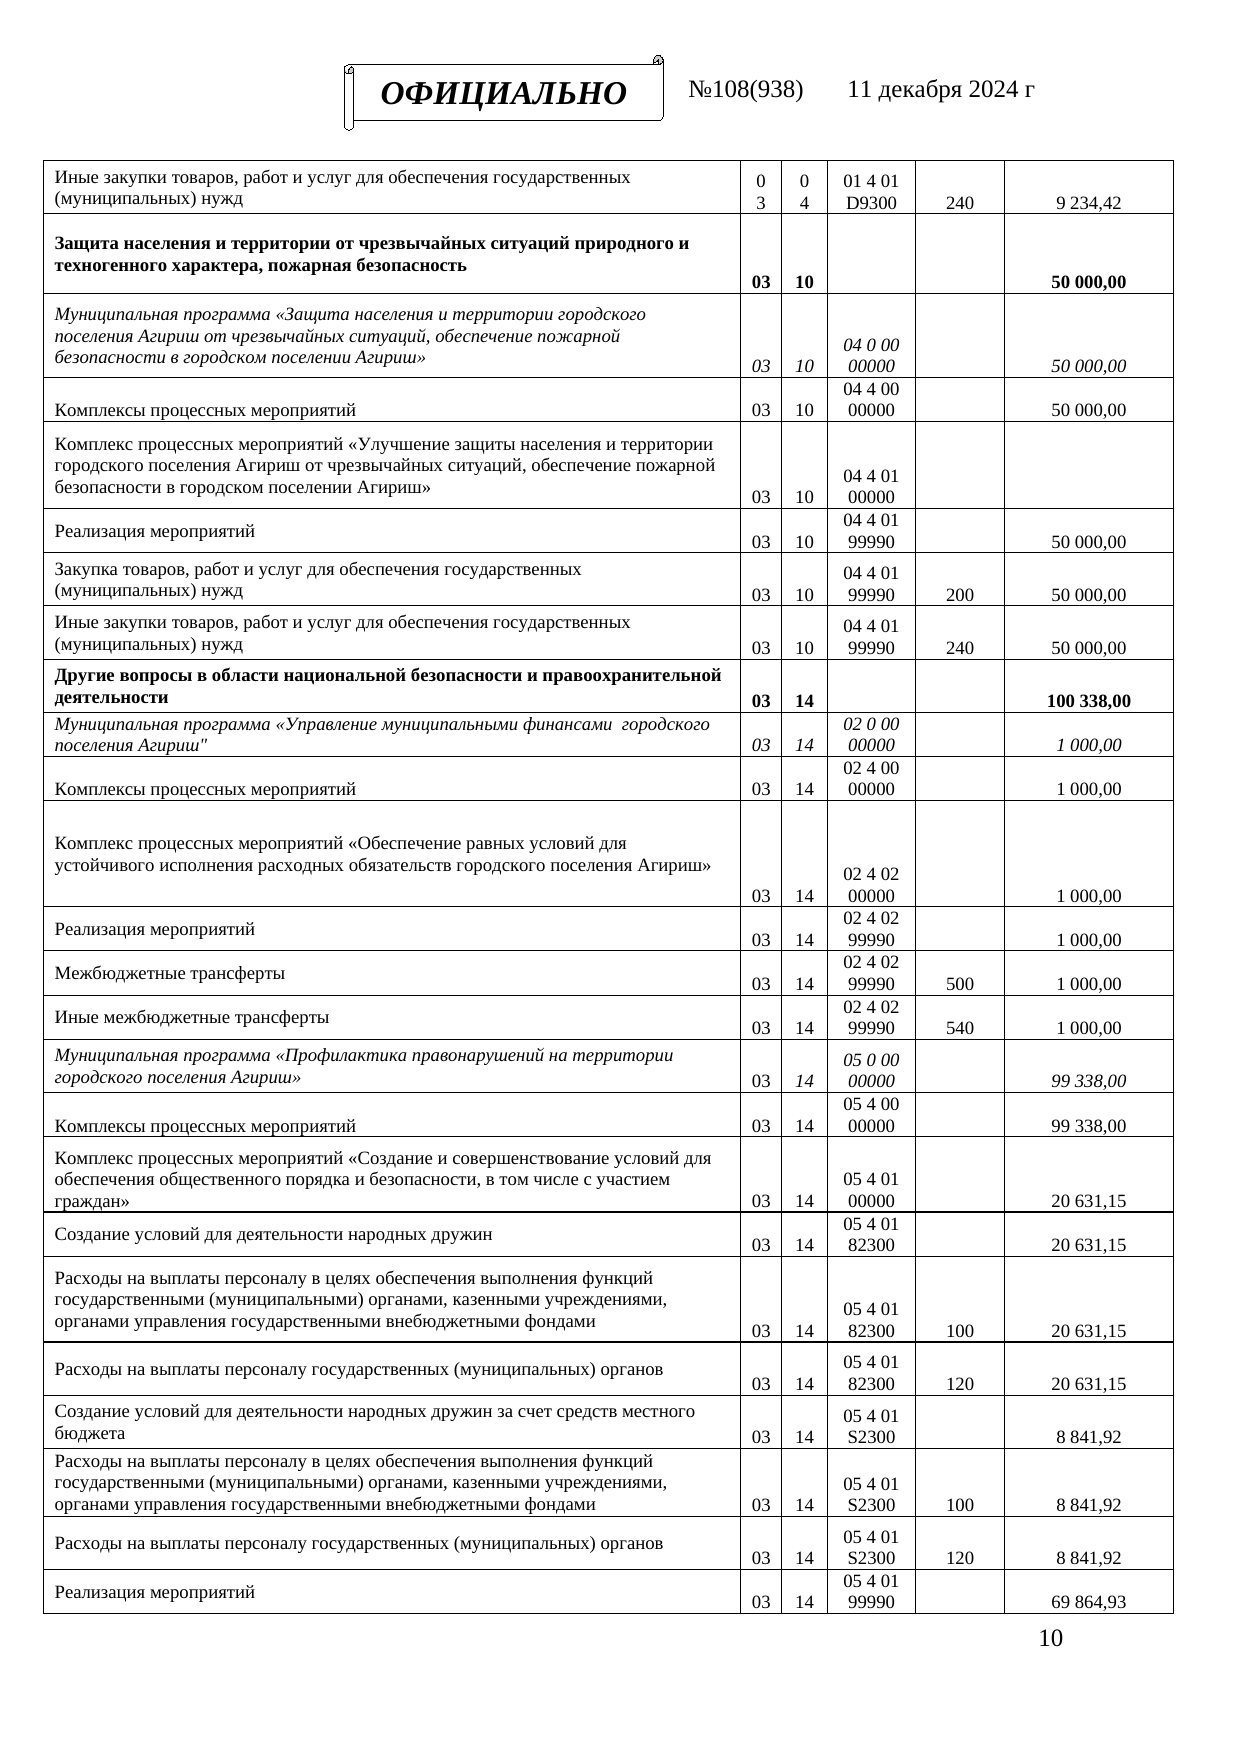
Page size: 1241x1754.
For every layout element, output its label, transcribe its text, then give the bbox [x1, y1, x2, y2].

table_cell Защита населения и территории от чрезвычайных ситуаций природного и техногенного характера, пожарная безопасность [44, 214, 740, 293]
table_cell 02 4 02 00000 [828, 801, 915, 906]
table_cell 03 [741, 1517, 781, 1569]
table_cell 20 631,15 [1005, 1257, 1173, 1341]
table_cell 03 [741, 1570, 781, 1613]
table_cell 03 [741, 1137, 781, 1211]
table_cell 99 338,00 [1005, 1093, 1173, 1136]
table_cell 14 [782, 660, 827, 712]
table_cell 14 [782, 757, 827, 800]
table_cell 50 000,00 [1005, 553, 1173, 605]
table_cell 05 4 01 82300 [828, 1213, 915, 1256]
table_cell Комплекс процессных мероприятий «Улучшение защиты населения и территории городского поселения Агириш от чрезвычайных ситуаций, обеспечение пожарной безопасности в городском поселении Агириш» [44, 422, 740, 508]
table_cell 04 4 00 00000 [828, 378, 915, 421]
table_cell Муниципальная программа «Управление муниципальными финансами городского поселения Агириш" [44, 713, 740, 756]
table_cell 50 000,00 [1005, 606, 1173, 658]
table_cell 03 [741, 1343, 781, 1394]
table_cell 240 [916, 161, 1004, 213]
table_cell 05 4 01 99990 [828, 1570, 915, 1613]
table_cell Расходы на выплаты персоналу государственных (муниципальных) органов [44, 1343, 740, 1394]
table_cell 14 [782, 1396, 827, 1448]
table_cell 03 [741, 1093, 781, 1136]
table_cell 8 841,92 [1005, 1517, 1173, 1569]
table_cell Муниципальная программа «Профилактика правонарушений на территории городского поселения Агириш» [44, 1040, 740, 1092]
table_cell Комплексы процессных мероприятий [44, 1093, 740, 1136]
table_cell 03 [741, 951, 781, 994]
table_cell 240 [916, 606, 1004, 658]
table_cell 8 841,92 [1005, 1449, 1173, 1516]
table_cell 03 [741, 1396, 781, 1448]
table_cell [828, 660, 915, 712]
table_cell [916, 1093, 1004, 1136]
table_cell 03 [741, 378, 781, 421]
table_cell 05 4 01 S2300 [828, 1517, 915, 1569]
table_cell 02 0 00 00000 [828, 713, 915, 756]
table_cell 100 338,00 [1005, 660, 1173, 712]
table_cell 03 [741, 606, 781, 658]
table_cell 50 000,00 [1005, 294, 1173, 377]
table_cell 03 [741, 1257, 781, 1341]
table_cell Иные межбюджетные трансферты [44, 996, 740, 1039]
table_cell 1 000,00 [1005, 713, 1173, 756]
table_cell [916, 1040, 1004, 1092]
table_cell 10 [782, 214, 827, 293]
table_cell Расходы на выплаты персоналу государственных (муниципальных) органов [44, 1517, 740, 1569]
table_cell 50 000,00 [1005, 378, 1173, 421]
table_cell 1 000,00 [1005, 951, 1173, 994]
table_cell [916, 801, 1004, 906]
table_cell Создание условий для деятельности народных дружин за счет средств местного бюджета [44, 1396, 740, 1448]
table_cell 02 4 02 99990 [828, 951, 915, 994]
table_cell [828, 214, 915, 293]
table_cell 04 4 01 99990 [828, 553, 915, 605]
table_cell [916, 907, 1004, 950]
table_cell 10 [782, 422, 827, 508]
table_cell Комплексы процессных мероприятий [44, 378, 740, 421]
table_cell 14 [782, 951, 827, 994]
table_cell [916, 1213, 1004, 1256]
table_cell [916, 294, 1004, 377]
table_cell 02 4 02 99990 [828, 996, 915, 1039]
table_cell Иные закупки товаров, работ и услуг для обеспечения государственных (муниципальных) нужд [44, 606, 740, 658]
table_cell 03 [741, 294, 781, 377]
table_cell 05 4 01 S2300 [828, 1396, 915, 1448]
table_cell 120 [916, 1343, 1004, 1394]
table_cell 03 [741, 509, 781, 552]
table_cell 14 [782, 1040, 827, 1092]
table_cell Комплекс процессных мероприятий «Создание и совершенствование условий для обеспечения общественного порядка и безопасности, в том числе с участием граждан» [44, 1137, 740, 1211]
table_cell [916, 713, 1004, 756]
table_cell 03 [741, 757, 781, 800]
table_cell 100 [916, 1449, 1004, 1516]
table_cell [44, 1449, 740, 1516]
table_cell [1005, 422, 1173, 508]
table_cell 1 000,00 [1005, 801, 1173, 906]
table_cell 1 000,00 [1005, 907, 1173, 950]
table_cell [916, 422, 1004, 508]
table_cell 05 4 01 00000 [828, 1137, 915, 1211]
table_cell [916, 660, 1004, 712]
table_cell [916, 378, 1004, 421]
table_cell 10 [782, 294, 827, 377]
table_cell 05 4 01 S2300 [828, 1449, 915, 1516]
table_cell Реализация мероприятий [44, 509, 740, 552]
table_cell 14 [782, 1343, 827, 1394]
table_cell 20 631,15 [1005, 1343, 1173, 1394]
table_cell 20 631,15 [1005, 1213, 1173, 1256]
table_cell 540 [916, 996, 1004, 1039]
table_cell 120 [916, 1517, 1004, 1569]
table_cell 1 000,00 [1005, 996, 1173, 1039]
table_cell 14 [782, 801, 827, 906]
table_cell 50 000,00 [1005, 214, 1173, 293]
table_cell Муниципальная программа «Защита населения и территории городского поселения Агириш от чрезвычайных ситуаций, обеспечение пожарной безопасности в городском поселении Агириш» [44, 294, 740, 377]
table_cell [916, 214, 1004, 293]
table_cell 03 [741, 996, 781, 1039]
table_cell 14 [782, 907, 827, 950]
table_cell 03 [741, 1213, 781, 1256]
table_cell 03 [741, 214, 781, 293]
table_cell 14 [782, 1257, 827, 1341]
table_cell Реализация мероприятий [44, 1570, 740, 1613]
table_cell 50 000,00 [1005, 509, 1173, 552]
table_cell [916, 757, 1004, 800]
table_cell 05 0 00 00000 [828, 1040, 915, 1092]
table_cell 14 [782, 1449, 827, 1516]
table_cell 100 [916, 1257, 1004, 1341]
table_cell 0 3 [741, 161, 781, 213]
table_cell 03 [741, 801, 781, 906]
table_cell Комплексы процессных мероприятий [44, 757, 740, 800]
table_cell 14 [782, 1137, 827, 1211]
table_cell 10 [782, 606, 827, 658]
table_cell [916, 1137, 1004, 1211]
table_cell 05 4 00 00000 [828, 1093, 915, 1136]
table_cell 03 [741, 422, 781, 508]
table_cell 0 4 [782, 161, 827, 213]
table_cell 99 338,00 [1005, 1040, 1173, 1092]
table_cell 14 [782, 1570, 827, 1613]
table_cell 03 [741, 1449, 781, 1516]
table_cell 04 4 01 00000 [828, 422, 915, 508]
table_cell 200 [916, 553, 1004, 605]
table_cell 14 [782, 996, 827, 1039]
table_cell Другие вопросы в области национальной безопасности и правоохранительной деятельности [44, 660, 740, 712]
table_cell 9 234,42 [1005, 161, 1173, 213]
table_cell 1 000,00 [1005, 757, 1173, 800]
table_cell [916, 1396, 1004, 1448]
table_cell 10 [782, 509, 827, 552]
table_cell 500 [916, 951, 1004, 994]
table_cell [916, 509, 1004, 552]
table_cell 14 [782, 1093, 827, 1136]
table_cell 03 [741, 1040, 781, 1092]
table_cell 03 [741, 553, 781, 605]
table_cell 03 [741, 907, 781, 950]
table_cell Комплекс процессных мероприятий «Обеспечение равных условий для устойчивого исполнения расходных обязательств городского поселения Агириш» [44, 801, 740, 906]
table_cell 69 864,93 [1005, 1570, 1173, 1613]
table_cell 10 [782, 378, 827, 421]
table_cell Межбюджетные трансферты [44, 951, 740, 994]
table_cell Создание условий для деятельности народных дружин [44, 1213, 740, 1256]
table_cell 20 631,15 [1005, 1137, 1173, 1211]
table_cell 04 4 01 99990 [828, 509, 915, 552]
table_cell 14 [782, 1517, 827, 1569]
table_cell 01 4 01 D9300 [828, 161, 915, 213]
table_cell 8 841,92 [1005, 1396, 1173, 1448]
table_cell Иные закупки товаров, работ и услуг для обеспечения государственных (муниципальных) нужд [44, 161, 740, 213]
table_cell [916, 1570, 1004, 1613]
table_cell 03 [741, 660, 781, 712]
table_cell 05 4 01 82300 [828, 1343, 915, 1394]
table_cell Закупка товаров, работ и услуг для обеспечения государственных (муниципальных) нужд [44, 553, 740, 605]
table_cell 02 4 00 00000 [828, 757, 915, 800]
table_cell 05 4 01 82300 [828, 1257, 915, 1341]
table_cell 04 0 00 00000 [828, 294, 915, 377]
table_cell 14 [782, 713, 827, 756]
table_cell Реализация мероприятий [44, 907, 740, 950]
table_cell 02 4 02 99990 [828, 907, 915, 950]
table_cell 04 4 01 99990 [828, 606, 915, 658]
table_cell 10 [782, 553, 827, 605]
table_cell 03 [741, 713, 781, 756]
table_cell 14 [782, 1213, 827, 1256]
